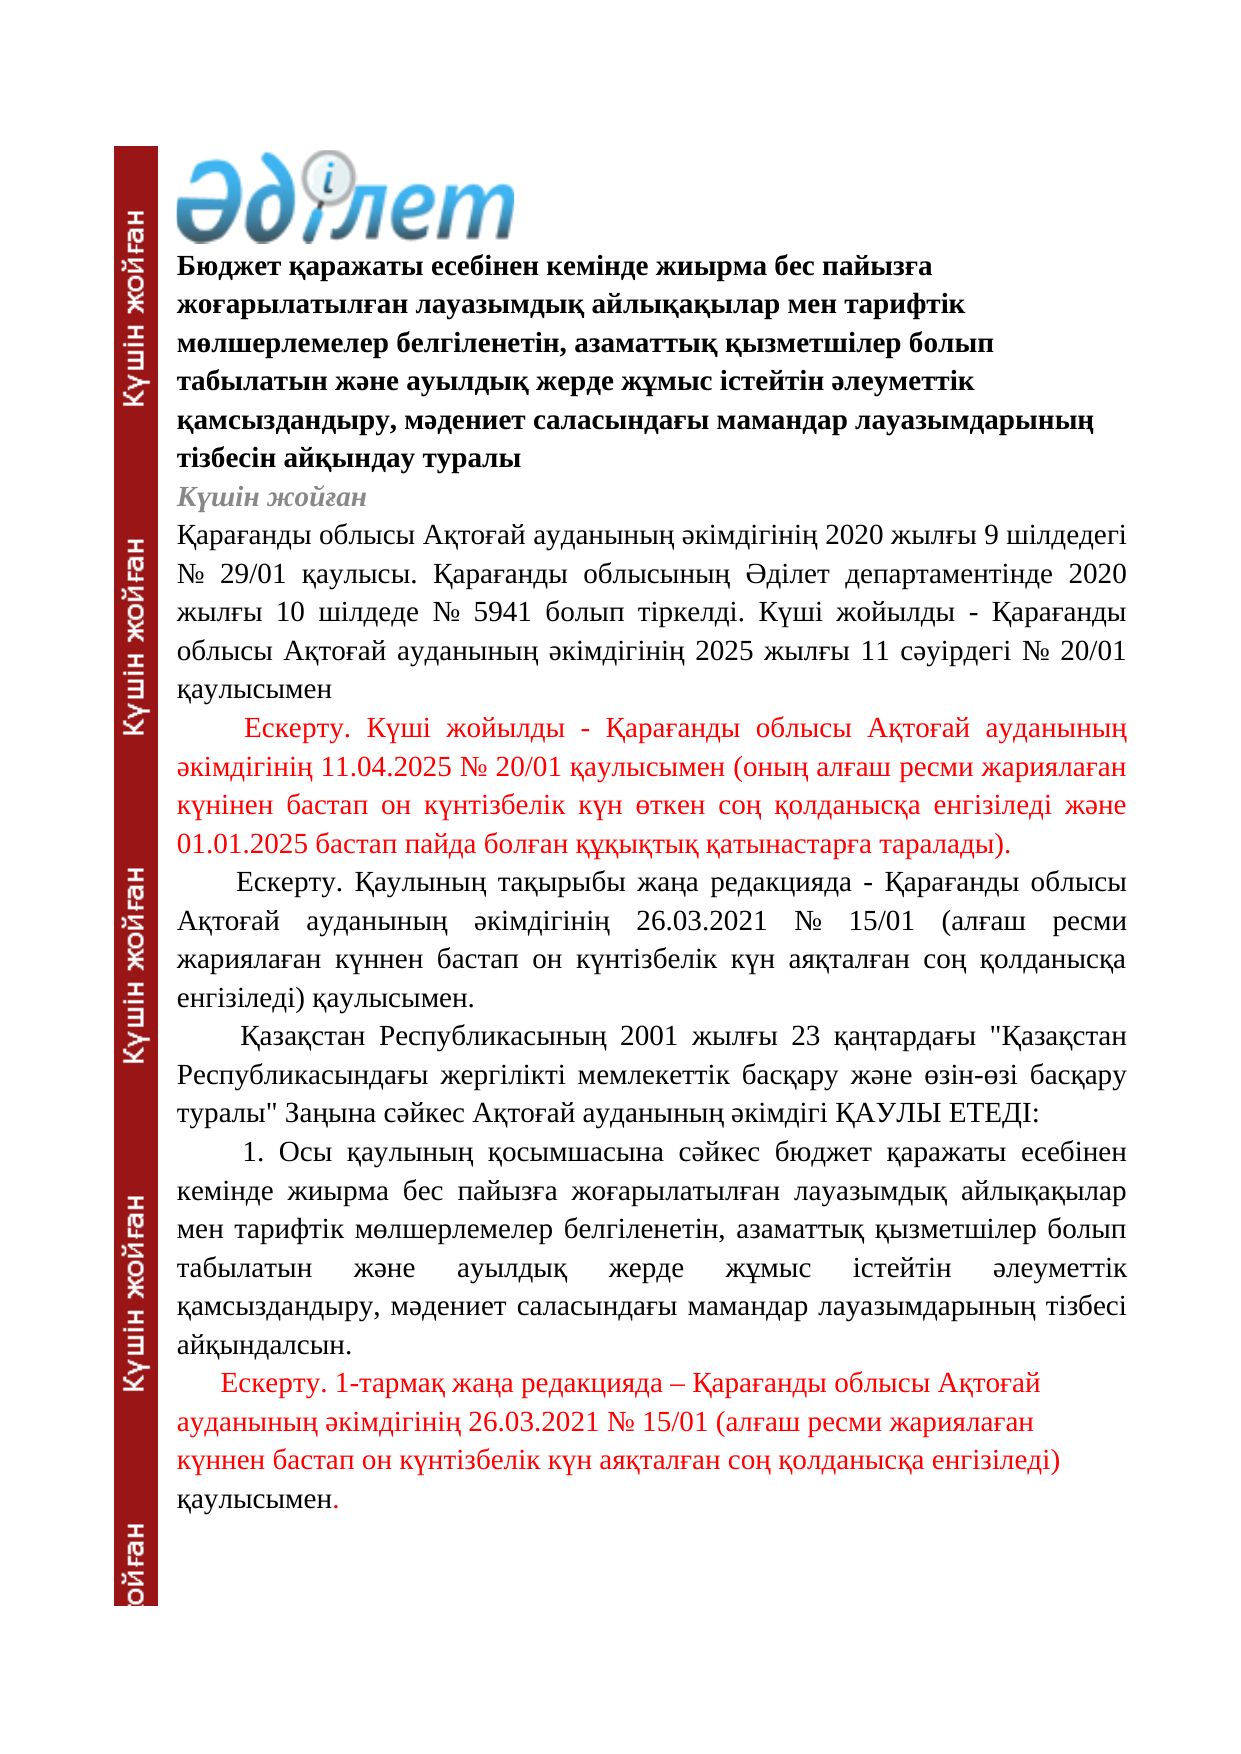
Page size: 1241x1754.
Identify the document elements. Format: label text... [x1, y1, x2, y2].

picture [114, 1360, 158, 1365]
picture [114, 474, 158, 479]
picture [114, 146, 158, 248]
picture [176, 150, 515, 244]
picture [114, 512, 158, 517]
text Ескерту. Күші жойылды - Қарағанды облысы Ақтоғай ауданының әкімдігінің 11.04.2025 № 20/01 қаулысымен (оның алғаш ресми жариялаған күнінен бастап он күнтізбелік күн өткен соң қолданысқа енгізіледі және 01.01.2025 бастап пайда болған құқықтық қатынастарға таралады). [112, 710, 1128, 859]
text 1. Осы қаулының қосымшасына сәйкес бюджет қаражаты есебiнен кемiнде жиырма бес пайызға жоғарылатылған лауазымдық айлықақылар мен тарифтiк мөлшерлемелер белгiленетiн, азаматтық қызметшілер болып табылатын және ауылдық жерде жұмыс iстейтiн әлеуметтiк қамсыздандыру, мәдениет саласындағы мамандар лауазымдарының тізбесі айқындалсын. [112, 1134, 1128, 1360]
picture [114, 1545, 158, 1606]
text Ескерту. Қаулының тақырыбы жаңа редакцияда - Қарағанды облысы Ақтоғай ауданының әкімдігінің 26.03.2021 № 15/01 (алғаш ресми жариялаған күннен бастап он күнтізбелік күн аяқталған соң қолданысқа енгізіледі) қаулысымен. [112, 864, 1128, 1013]
picture [114, 705, 158, 710]
text Күшін жойған [112, 479, 1128, 512]
text Қазақстан Республикасының 2001 жылғы 23 қаңтардағы "Қазақстан Республикасындағы жергілікті мемлекеттік басқару және өзін-өзі басқару туралы" Заңына сәйкес Ақтоғай ауданының әкімдігі ҚАУЛЫ ЕТЕДІ: [112, 1018, 1128, 1129]
text Бюджет қаражаты есебiнен кемiнде жиырма бес пайызға жоғарылатылған лауазымдық айлықақылар мен тарифтiк мөлшерлемелер белгiленетiн, азаматтық қызметшілер болып табылатын және ауылдық жерде жұмыс iстейтiн әлеуметтiк қамсыздандыру, мәдениет саласындағы мамандар лауазымдарының тізбесін айқындау туралы [112, 248, 1128, 474]
picture [114, 1013, 158, 1018]
text Қарағанды облысы Ақтоғай ауданының әкімдігінің 2020 жылғы 9 шілдедегі № 29/01 қаулысы. Қарағанды облысының Әділет департаментінде 2020 жылғы 10 шілдеде № 5941 болып тіркелді. Күші жойылды - Қарағанды облысы Ақтоғай ауданының әкімдігінің 2025 жылғы 11 сәуірдегі № 20/01 қаулысымен [112, 517, 1128, 705]
picture [114, 1129, 158, 1134]
text Ескерту. 1-тармақ жаңа редакцияда – Қарағанды облысы Ақтоғай ауданының әкімдігінің 26.03.2021 № 15/01 (алғаш ресми жариялаған күннен бастап он күнтізбелік күн аяқталған соң қолданысқа енгізіледі) қаулысымен. [112, 1365, 1128, 1545]
picture [114, 859, 158, 864]
